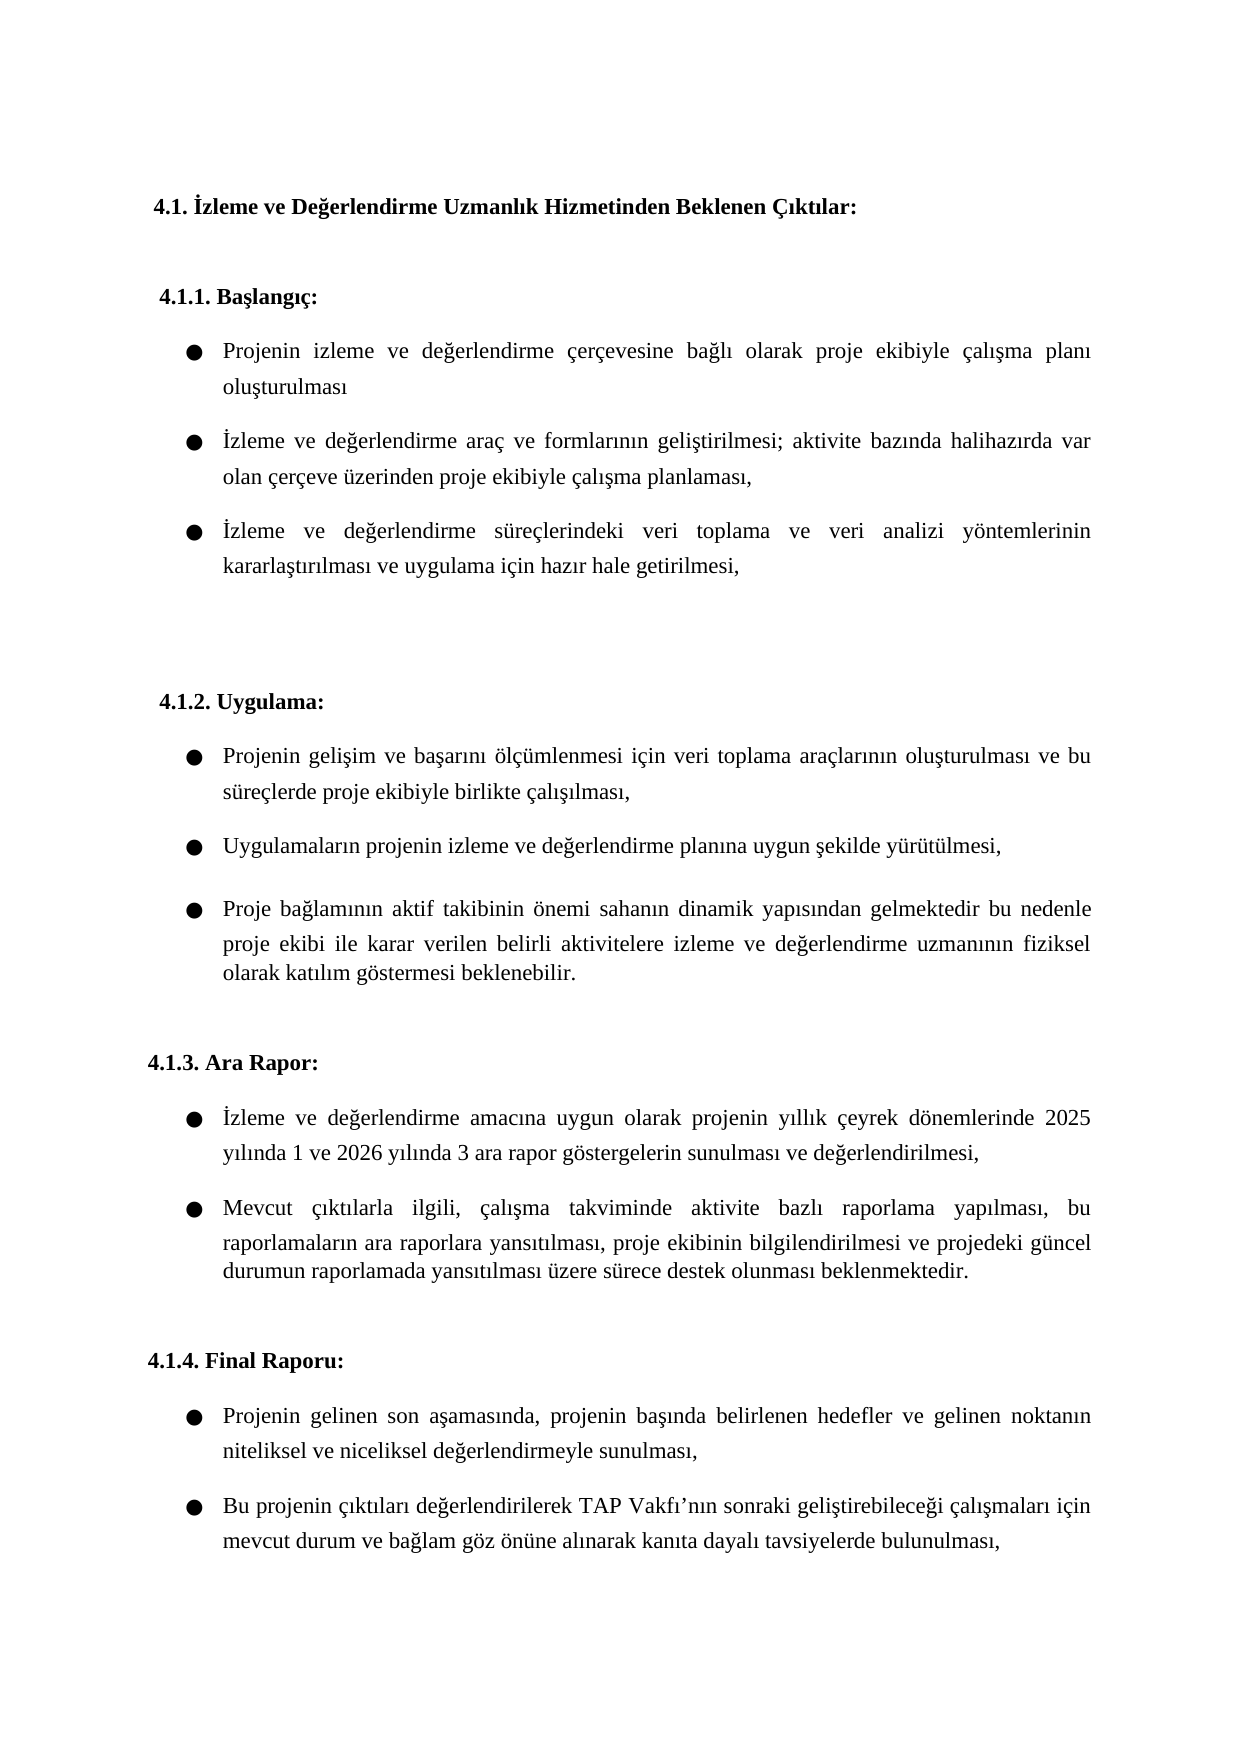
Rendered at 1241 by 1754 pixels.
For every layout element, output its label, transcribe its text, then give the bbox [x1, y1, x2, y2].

list İzleme ve değerlendirme araç ve formlarının geliştirilmesi; aktivite bazında halihazırda var olan çerçeve üzerinden proje ekibiyle çalışma planlaması, [185, 418, 1093, 489]
list İzleme ve değerlendirme süreçlerindeki veri toplama ve veri analizi yöntemlerinin kararlaştırılması ve uygulama için hazır hale getirilmesi, [185, 508, 1093, 579]
text 4.1.1. Başlangıç: [148, 283, 1093, 309]
list Proje bağlamının aktif takibinin önemi sahanın dinamik yapısından gelmektedir bu nedenle proje ekibi ile karar verilen belirli aktivitelere izleme ve değerlendirme uzmanının fiziksel olarak katılım göstermesi beklenebilir. [185, 886, 1093, 985]
list Bu projenin çıktıları değerlendirilerek TAP Vakfı’nın sonraki geliştirebileceği çalışmaları için mevcut durum ve bağlam göz önüne alınarak kanıta dayalı tavsiyelerde bulunulması, [185, 1482, 1093, 1554]
text 4.1.4. Final Raporu: [148, 1347, 1093, 1374]
text 4.1.3. Ara Rapor: [148, 1049, 1093, 1075]
list Projenin gelişim ve başarını ölçümlenmesi için veri toplama araçlarının oluşturulması ve bu süreçlerde proje ekibiyle birlikte çalışılması, [185, 733, 1093, 804]
list Projenin gelinen son aşamasında, projenin başında belirlenen hedefler ve gelinen noktanın niteliksel ve niceliksel değerlendirmeyle sunulması, [185, 1393, 1093, 1464]
list Uygulamaların projenin izleme ve değerlendirme planına uygun şekilde yürütülmesi, [185, 823, 1093, 866]
text 4.1. İzleme ve Değerlendirme Uzmanlık Hizmetinden Beklenen Çıktılar: [148, 193, 1093, 219]
list Mevcut çıktılarla ilgili, çalışma takviminde aktivite bazlı raporlama yapılması, bu raporlamaların ara raporlara yansıtılması, proje ekibinin bilgilendirilmesi ve projedeki güncel durumun raporlamada yansıtılması üzere sürece destek olunması beklenmektedir. [185, 1184, 1093, 1284]
list İzleme ve değerlendirme amacına uygun olarak projenin yıllık çeyrek dönemlerinde 2025 yılında 1 ve 2026 yılında 3 ara rapor göstergelerin sunulması ve değerlendirilmesi, [185, 1094, 1093, 1165]
text 4.1.2. Uygulama: [148, 688, 1093, 714]
list Projenin izleme ve değerlendirme çerçevesine bağlı olarak proje ekibiyle çalışma planı oluşturulması [185, 328, 1093, 399]
